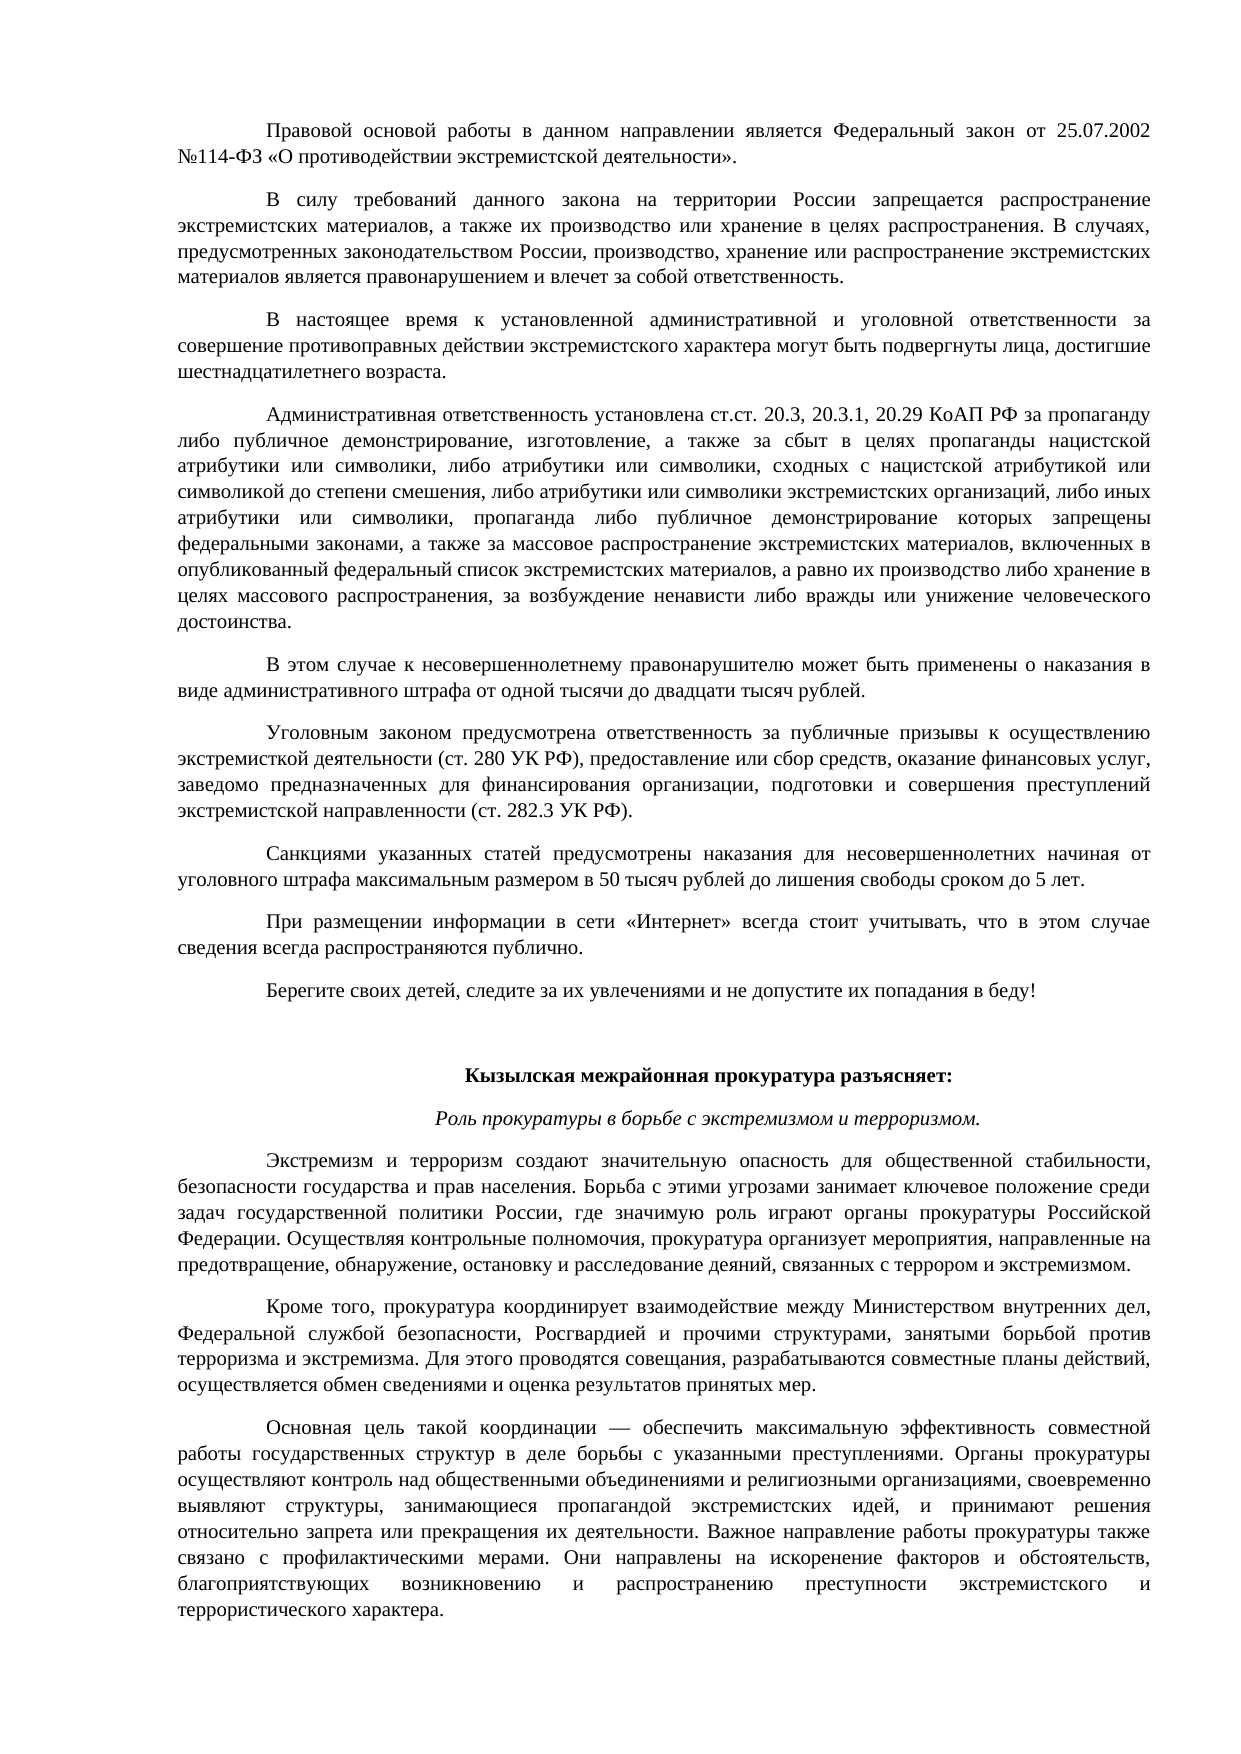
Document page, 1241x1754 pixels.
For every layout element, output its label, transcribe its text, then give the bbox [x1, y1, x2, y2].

text В настоящее время к установленной административной и уголовной ответственности за совершение противоправных действии экстремистского характера могут быть подвергнуты лица, достигшие шестнадцатилетнего возраста. [177, 307, 1152, 383]
text Правовой основой работы в данном направлении является Федеральный закон от 25.07.2002 №114-ФЗ «О противодействии экстремистской деятельности». [177, 118, 1152, 168]
text При размещении информации в сети «Интернет» всегда стоит учитывать, что в этом случае сведения всегда распространяются публично. [177, 909, 1152, 959]
text Санкциями указанных статей предусмотрены наказания для несовершеннолетних начиная от уголовного штрафа максимальным размером в 50 тысяч рублей до лишения свободы сроком до 5 лет. [177, 841, 1152, 891]
text Берегите своих детей, следите за их увлечениями и не допустите их попадания в беду! [177, 978, 1152, 1002]
text В этом случае к несовершеннолетнему правонарушителю может быть применены о наказания в виде административного штрафа от одной тысячи до двадцати тысяч рублей. [177, 652, 1152, 702]
text В силу требований данного закона на территории России запрещается распространение экстремистских материалов, а также их производство или хранение в целях распространения. В случаях, предусмотренных законодательством России, производство, хранение или распространение экстремистских материалов является правонарушением и влечет за собой ответственность. [177, 187, 1152, 288]
text Кызылская межрайонная прокуратура разъясняет: [177, 1063, 1152, 1087]
text Административная ответственность установлена ст.ст. 20.3, 20.3.1, 20.29 КоАП РФ за пропаганду либо публичное демонстрирование, изготовление, а также за сбыт в целях пропаганды нацистской атрибутики или символики, либо атрибутики или символики, сходных с нацистской атрибутикой или символикой до степени смешения, либо атрибутики или символики экстремистских организаций, либо иных атрибутики или символики, пропаганда либо публичное демонстрирование которых запрещены федеральными законами, а также за массовое распространение экстремистских материалов, включенных в опубликованный федеральный список экстремистских материалов, а равно их производство либо хранение в целях массового распространения, за возбуждение ненависти либо вражды или унижение человеческого достоинства. [177, 402, 1152, 633]
text Уголовным законом предусмотрена ответственность за публичные призывы к осуществлению экстремисткой деятельности (ст. 280 УК РФ), предоставление или сбор средств, оказание финансовых услуг, заведомо предназначенных для финансирования организации, подготовки и совершения преступлений экстремистской направленности (ст. 282.3 УК РФ). [177, 720, 1152, 822]
text Основная цель такой координации — обеспечить максимальную эффективность совместной работы государственных структур в деле борьбы с указанными преступлениями. Органы прокуратуры осуществляют контроль над общественными объединениями и религиозными организациями, своевременно выявляют структуры, занимающиеся пропагандой экстремистских идей, и принимают решения относительно запрета или прекращения их деятельности. Важное направление работы прокуратуры также связано с профилактическими мерами. Они направлены на искоренение факторов и обстоятельств, благоприятствующих возникновению и распространению преступности экстремистского и террористического характера. [177, 1415, 1152, 1621]
text Экстремизм и терроризм создают значительную опасность для общественной стабильности, безопасности государства и прав населения. Борьба с этими угрозами занимает ключевое положение среди задач государственной политики России, где значимую роль играют органы прокуратуры Российской Федерации. Осуществляя контрольные полномочия, прокуратура организует мероприятия, направленные на предотвращение, обнаружение, остановку и расследование деяний, связанных с террором и экстремизмом. [177, 1148, 1152, 1276]
text Кроме того, прокуратура координирует взаимодействие между Министерством внутренних дел, Федеральной службой безопасности, Росгвардией и прочими структурами, занятыми борьбой против терроризма и экстремизма. Для этого проводятся совещания, разрабатываются совместные планы действий, осуществляется обмен сведениями и оценка результатов принятых мер. [177, 1294, 1152, 1396]
text Роль прокуратуры в борьбе с экстремизмом и терроризмом. [177, 1106, 1152, 1129]
